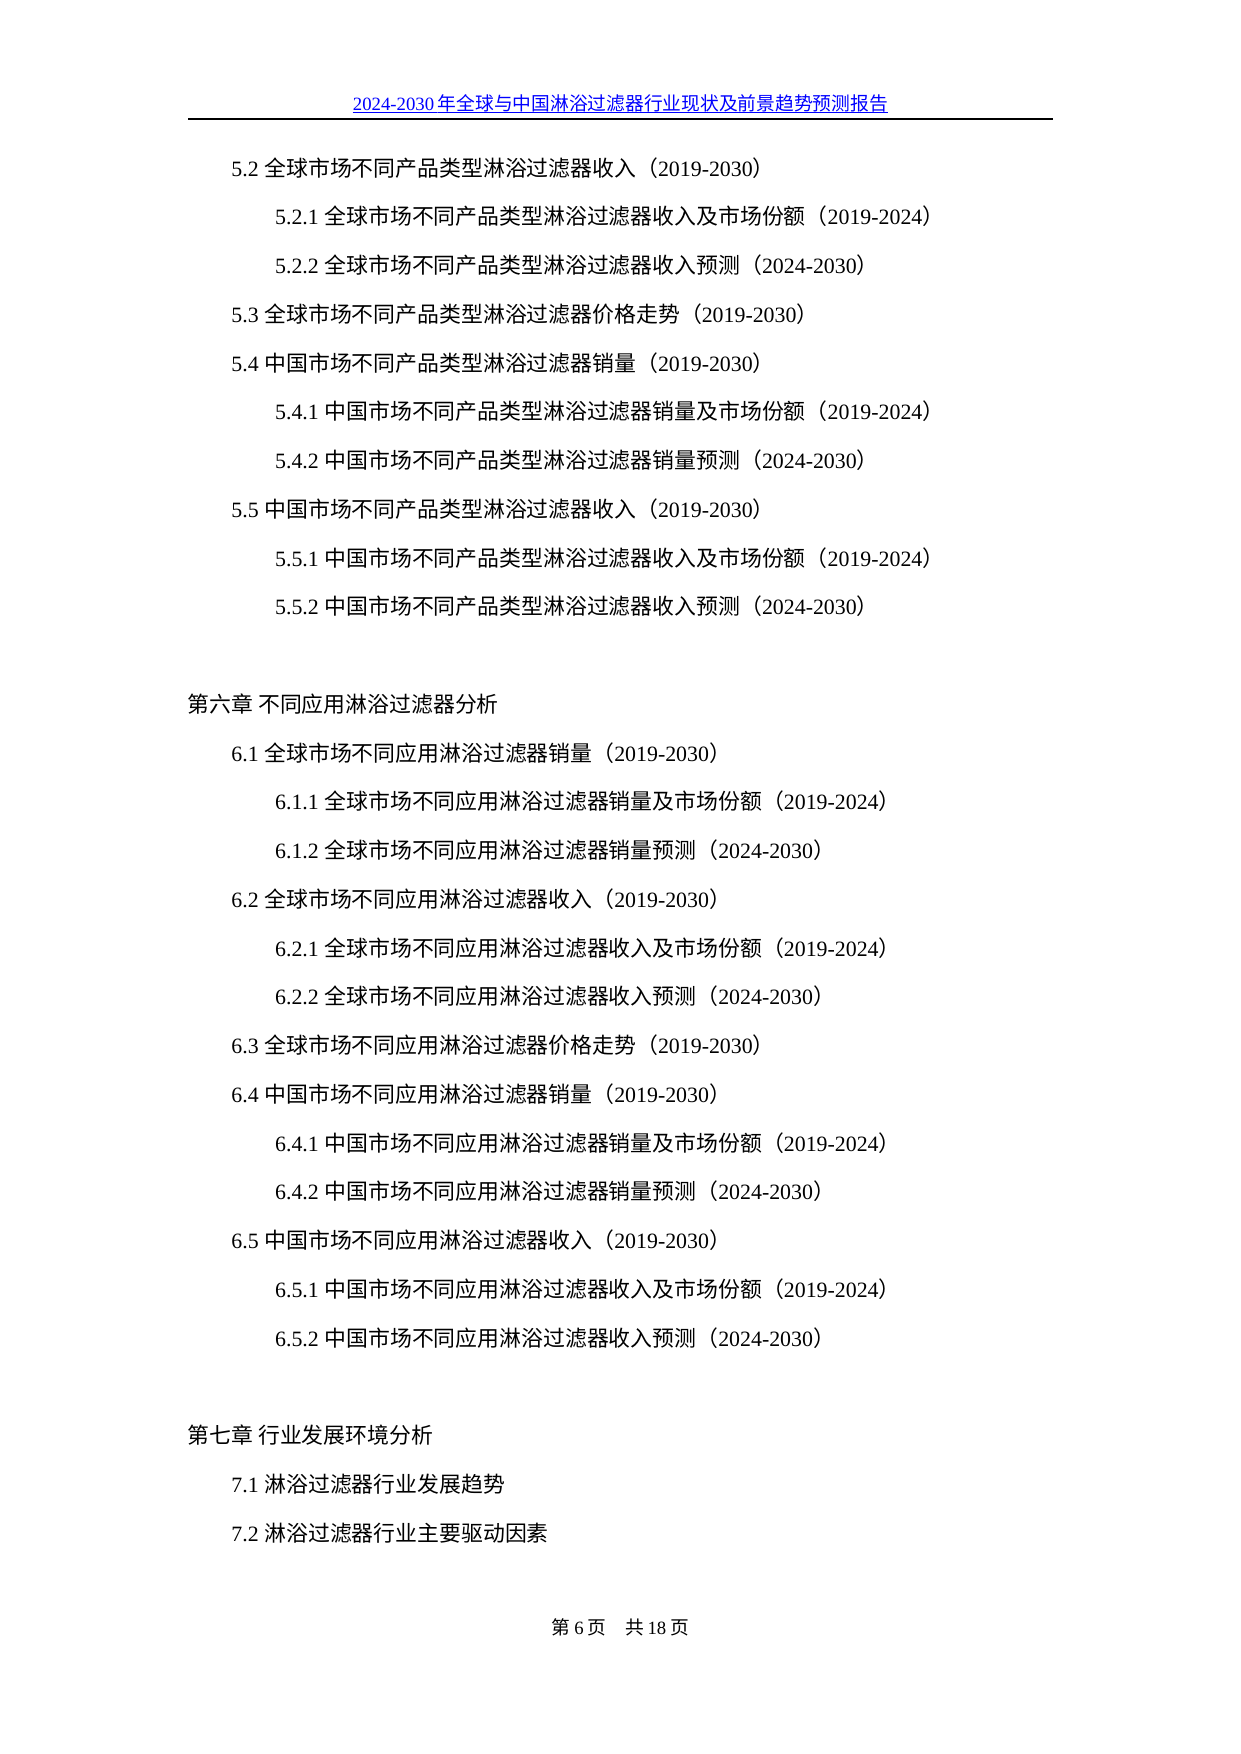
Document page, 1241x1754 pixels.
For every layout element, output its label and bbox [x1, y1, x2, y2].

text [187, 150, 1053, 1548]
